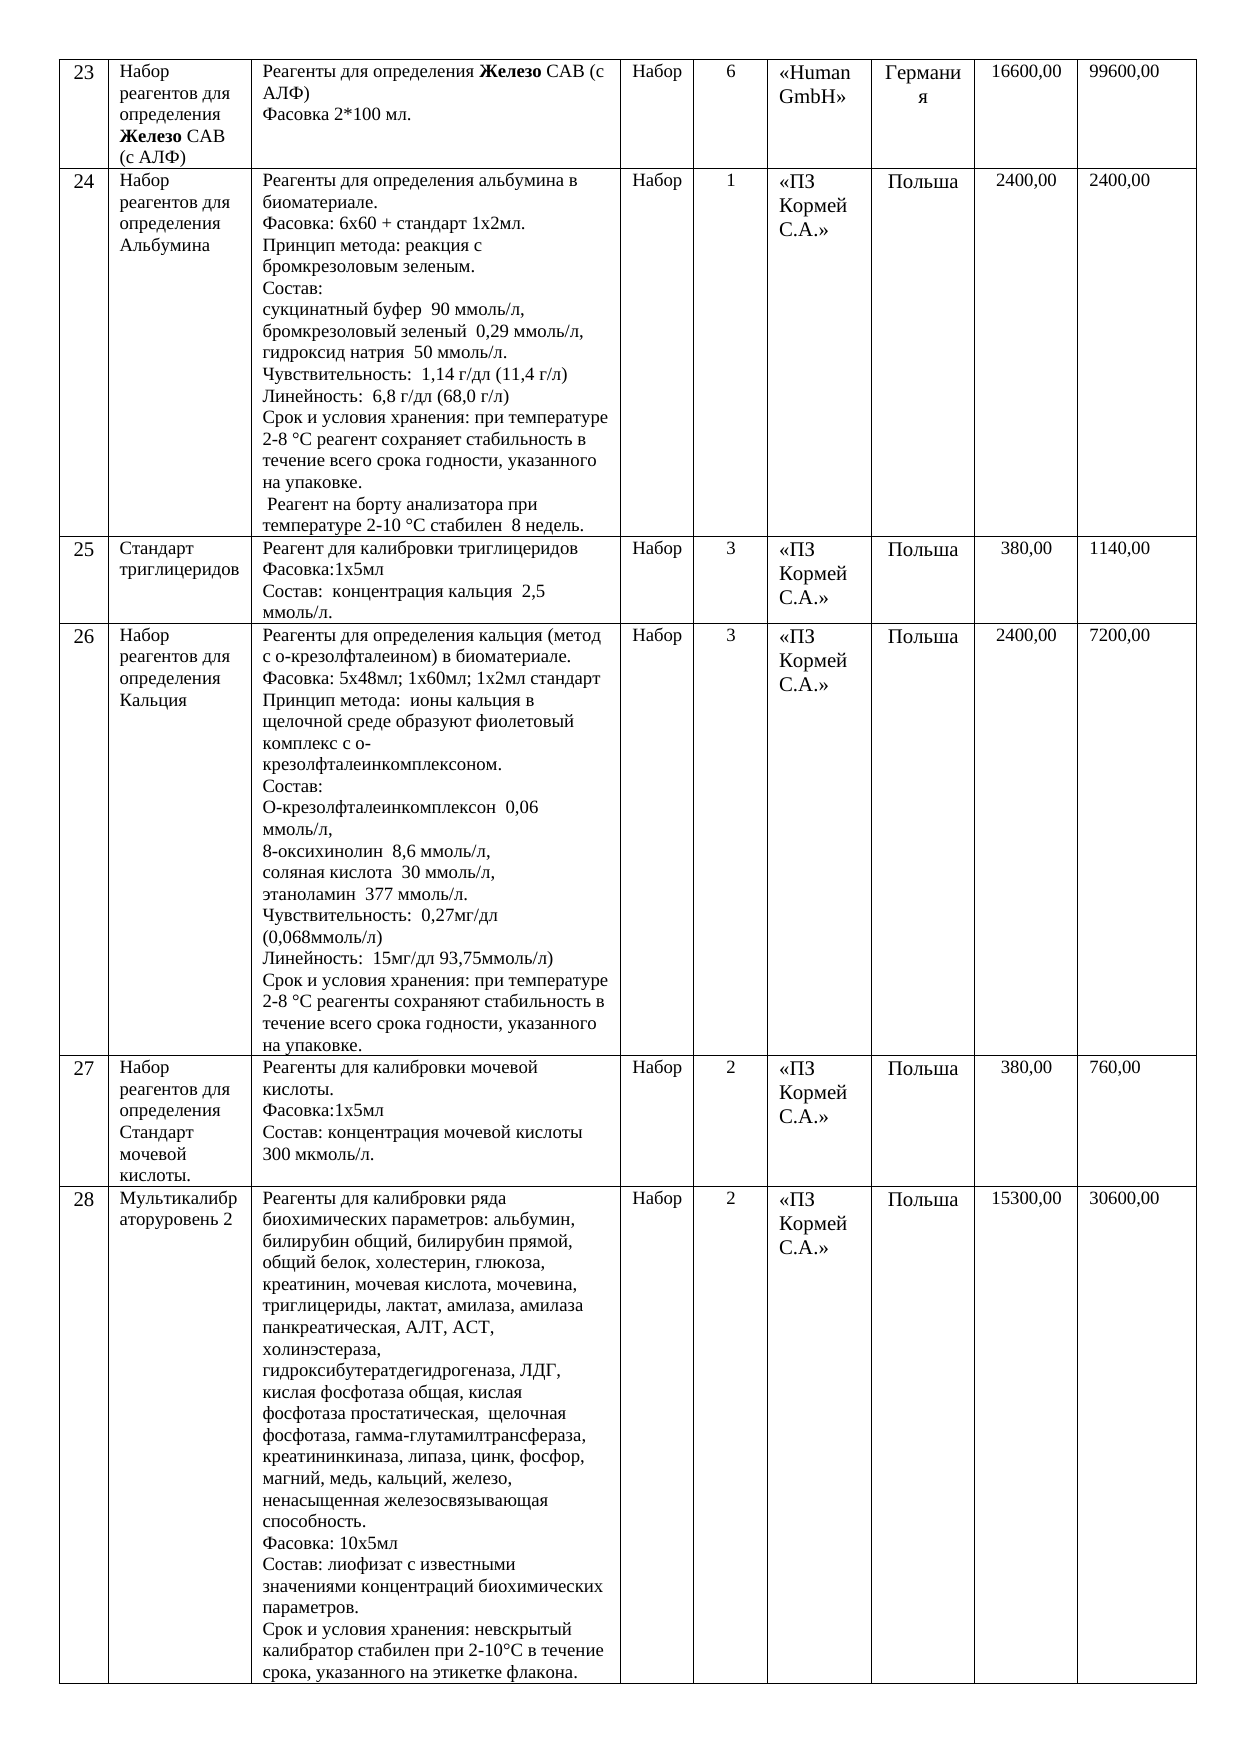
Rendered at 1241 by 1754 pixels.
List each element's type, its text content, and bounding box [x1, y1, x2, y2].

table_cell 24 [60, 169, 108, 536]
table_cell 7200,00 [1078, 624, 1196, 1055]
table_cell 3 [694, 537, 767, 623]
table_cell Польша [872, 1056, 974, 1186]
table_cell 2400,00 [975, 169, 1077, 536]
table_cell 26 [60, 624, 108, 1055]
table_cell «ПЗ Кормей С.А.» [768, 169, 871, 536]
table_cell 99600,00 [1078, 60, 1196, 168]
table_cell 15300,00 [975, 1187, 1077, 1682]
table_cell 2400,00 [1078, 169, 1196, 536]
table_cell Польша [872, 537, 974, 623]
table_cell 1140,00 [1078, 537, 1196, 623]
table_cell Набор реагентов для определения Кальция [109, 624, 251, 1055]
table_cell 380,00 [975, 1056, 1077, 1186]
table_cell 760,00 [1078, 1056, 1196, 1186]
table_cell 1 [694, 169, 767, 536]
table_cell Реагенты для определения Железо CAB (с АЛФ) Фасовка 2*100 мл. [252, 60, 620, 168]
table_cell Стандарт триглицеридов [109, 537, 251, 623]
table_cell 27 [60, 1056, 108, 1186]
table_cell 30600,00 [1078, 1187, 1196, 1682]
table_cell Набор [621, 60, 693, 168]
table_cell Реагент для калибровки триглицеридов Фасовка:1х5мл Состав: концентрация кальция 2,5 ммоль/л. [252, 537, 620, 623]
table_cell Польша [872, 169, 974, 536]
table_cell Реагенты для определения альбумина в биоматериале. Фасовка: 6х60 + стандарт 1х2мл. Принцип метода: реакция с бромкрезоловым зеленым. Состав: сукцинатный буфер 90 ммоль/л, бромкрезоловый зеленый 0,29 ммоль/л, гидроксид натрия 50 ммоль/л. Чувствительность: 1,14 г/дл (11,4 г/л) Линейность: 6,8 г/дл (68,0 г/л) Срок и условия хранения: при температуре 2-8 °С реагент сохраняет стабильность в течение всего срока годности, указанного на упаковке. Реагент на борту анализатора при температуре 2-10 °C стабилен 8 недель. [252, 169, 620, 536]
table_cell Набор [621, 624, 693, 1055]
table_cell Германия [872, 60, 974, 168]
table_cell Набор реагентов для определения Стандарт мочевой кислоты. [109, 1056, 251, 1186]
table_cell «ПЗ Кормей С.А.» [768, 1187, 871, 1682]
table_cell 2 [694, 1187, 767, 1682]
table_cell Набор [621, 169, 693, 536]
table_cell «ПЗ Кормей С.А.» [768, 624, 871, 1055]
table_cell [252, 1187, 620, 1682]
table_cell 2400,00 [975, 624, 1077, 1055]
table_cell «ПЗ Кормей С.А.» [768, 1056, 871, 1186]
table_cell 25 [60, 537, 108, 623]
table_cell Набор [621, 1056, 693, 1186]
table_cell Набор [621, 537, 693, 623]
table_cell 28 [60, 1187, 108, 1682]
table_cell Реагенты для калибровки мочевой кислоты. Фасовка:1х5мл Состав: концентрация мочевой кислоты 300 мкмоль/л. [252, 1056, 620, 1186]
table_cell Польша [872, 624, 974, 1055]
table_cell «Human GmbH» [768, 60, 871, 168]
table_cell Реагенты для определения кальция (метод с о-крезолфталеином) в биоматериале. Фасовка: 5x48мл; 1x60мл; 1х2мл стандарт Принцип метода: ионы кальция в щелочной среде образуют фиолетовый комплекс с о-крезолфталеинкомплексоном. Состав: О-крезолфталеинкомплексон 0,06 ммоль/л, 8-оксихинолин 8,6 ммоль/л, соляная кислота 30 ммоль/л, этаноламин 377 ммоль/л. Чувствительность: 0,27мг/дл (0,068ммоль/л) Линейность: 15мг/дл 93,75ммоль/л) Срок и условия хранения: при температуре 2-8 °C реагенты сохраняют стабильность в течение всего срока годности, указанного на упаковке. [252, 624, 620, 1055]
table_cell Набор [621, 1187, 693, 1682]
table_cell Набор реагентов для определения Железо CAB (с АЛФ) [109, 60, 251, 168]
table_cell 3 [694, 624, 767, 1055]
table_cell Польша [872, 1187, 974, 1682]
table_cell 23 [60, 60, 108, 168]
table_cell 16600,00 [975, 60, 1077, 168]
table_cell 380,00 [975, 537, 1077, 623]
table_cell 2 [694, 1056, 767, 1186]
table_cell Набор реагентов для определения Альбумина [109, 169, 251, 536]
table_cell «ПЗ Кормей С.А.» [768, 537, 871, 623]
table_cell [109, 1187, 251, 1682]
table_cell 6 [694, 60, 767, 168]
